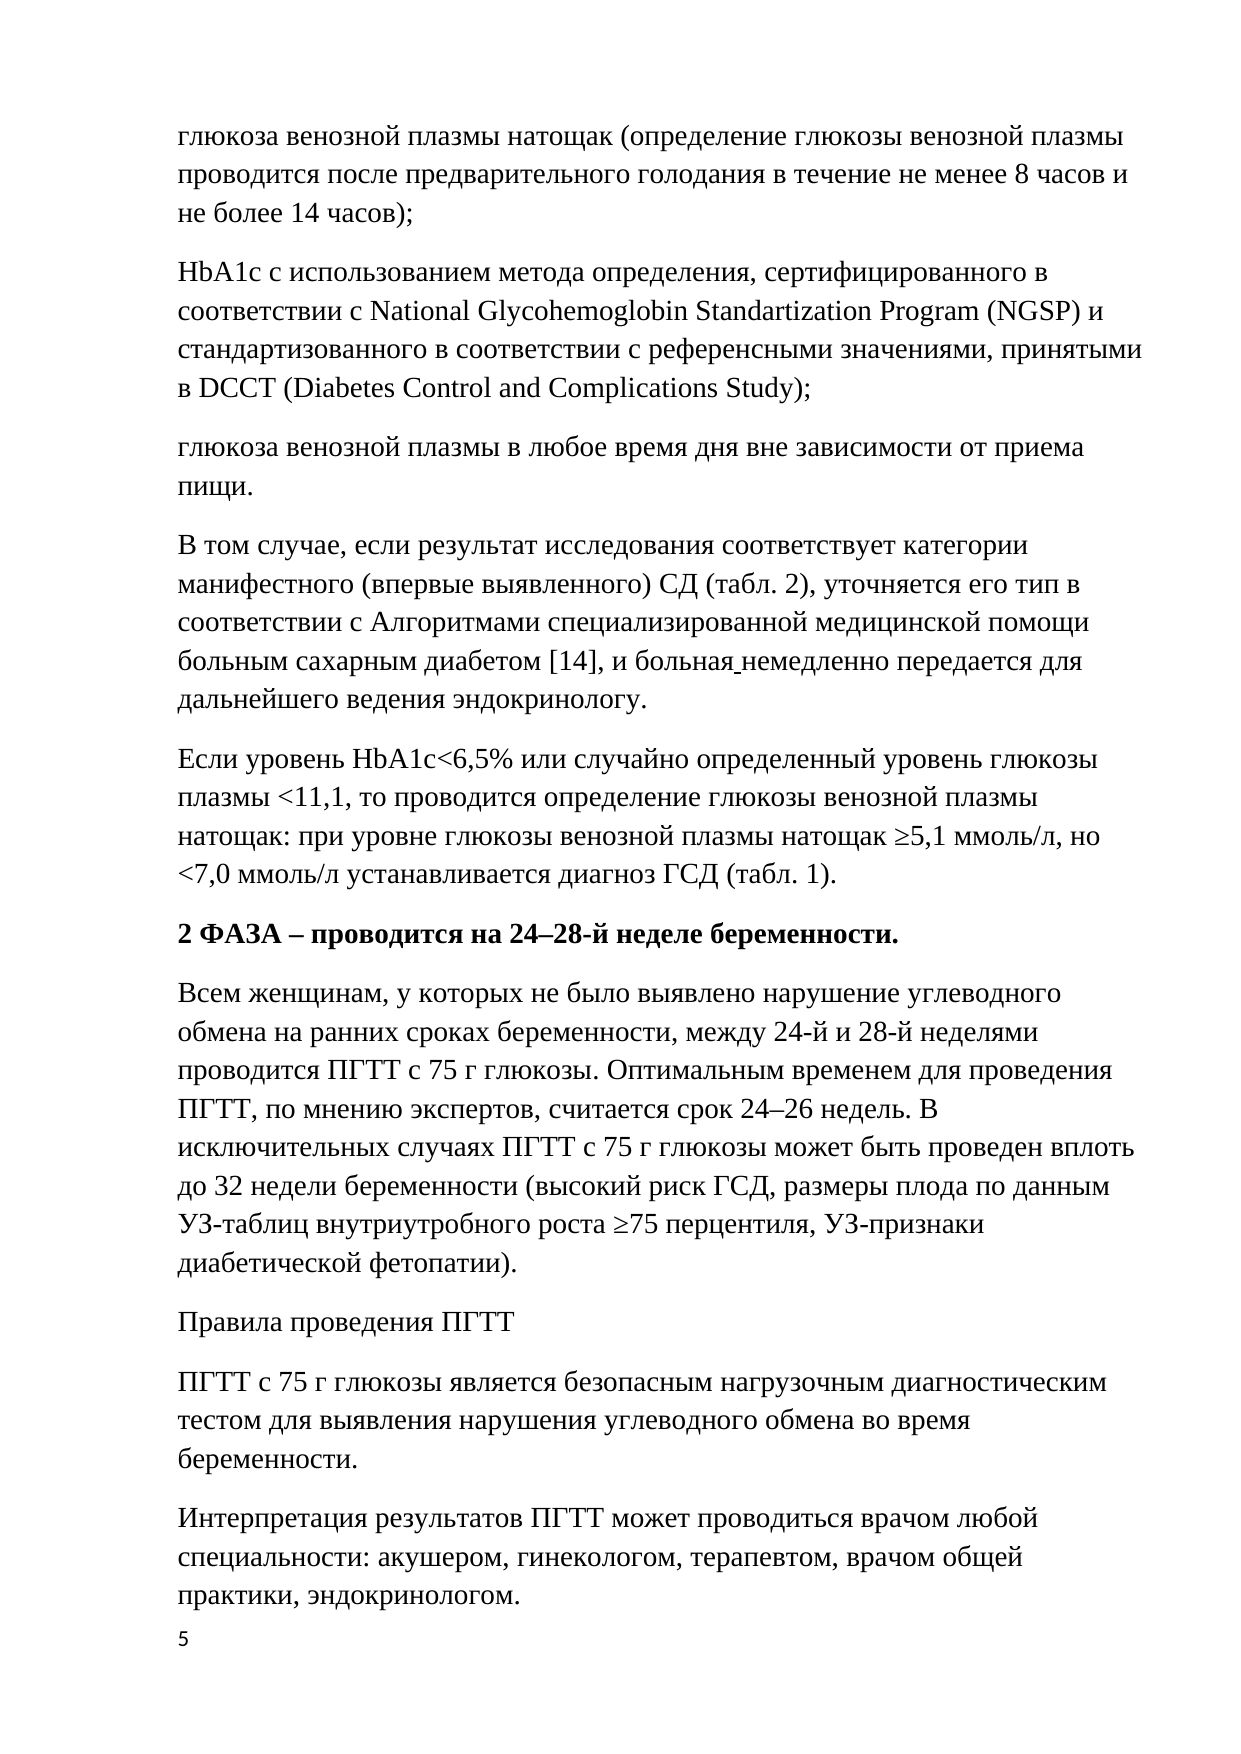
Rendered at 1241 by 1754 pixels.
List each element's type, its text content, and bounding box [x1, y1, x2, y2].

text В том случае, если результат исследования соответствует категории манифестного (впервые выявленного) СД (табл. 2), уточняется его тип в соответствии с Алгоритмами специализированной медицинской помощи больным сахарным диабетом [14], и больная немедленно передается для дальнейшего ведения эндокринологу. [177, 527, 1152, 715]
text Если уровень HbA1c<6,5% или случайно определенный уровень глюкозы плазмы <11,1, то проводится определение глюкозы венозной плазмы натощак: при уровне глюкозы венозной плазмы натощак ≥5,1 ммоль/л, но <7,0 ммоль/л устанавливается диагноз ГСД (табл. 1). [177, 741, 1152, 890]
text Правила проведения ПГТТ [177, 1304, 1152, 1338]
text Всем женщинам, у которых не было выявлено нарушение углеводного обмена на ранних сроках беременности, между 24-й и 28-й неделями проводится ПГТТ с 75 г глюкозы. Оптимальным временем для проведения ПГТТ, по мнению экспертов, считается срок 24–26 недель. В исключительных случаях ПГТТ с 75 г глюкозы может быть проведен вплоть до 32 недели беременности (высокий риск ГСД, размеры плода по данным УЗ-таблиц внутриутробного роста ≥75 перцентиля, УЗ-признаки диабетической фетопатии). [177, 975, 1152, 1279]
text глюкоза венозной плазмы в любое время дня вне зависимости от приема пищи. [177, 429, 1152, 502]
text HbA1c с использованием метода определения, сертифицированного в соответствии с National Glycohemoglobin Standartization Program (NGSP) и стандартизованного в соответствии с референсными значениями, принятыми в DCCT (Diabetes Control and Complications Study); [177, 254, 1152, 404]
text 2 ФАЗА – проводится на 24–28-й неделе беременности. [177, 916, 1152, 949]
text глюкоза венозной плазмы натощак (определение глюкозы венозной плазмы проводится после предварительного голодания в течение не менее 8 часов и не более 14 часов); [177, 118, 1152, 229]
text Интерпретация результатов ПГТТ может проводиться врачом любой специальности: акушером, гинекологом, терапевтом, врачом общей практики, эндокринологом. [177, 1500, 1152, 1611]
text ПГТТ с 75 г глюкозы является безопасным нагрузочным диагностическим тестом для выявления нарушения углеводного обмена во время беременности. [177, 1364, 1152, 1474]
